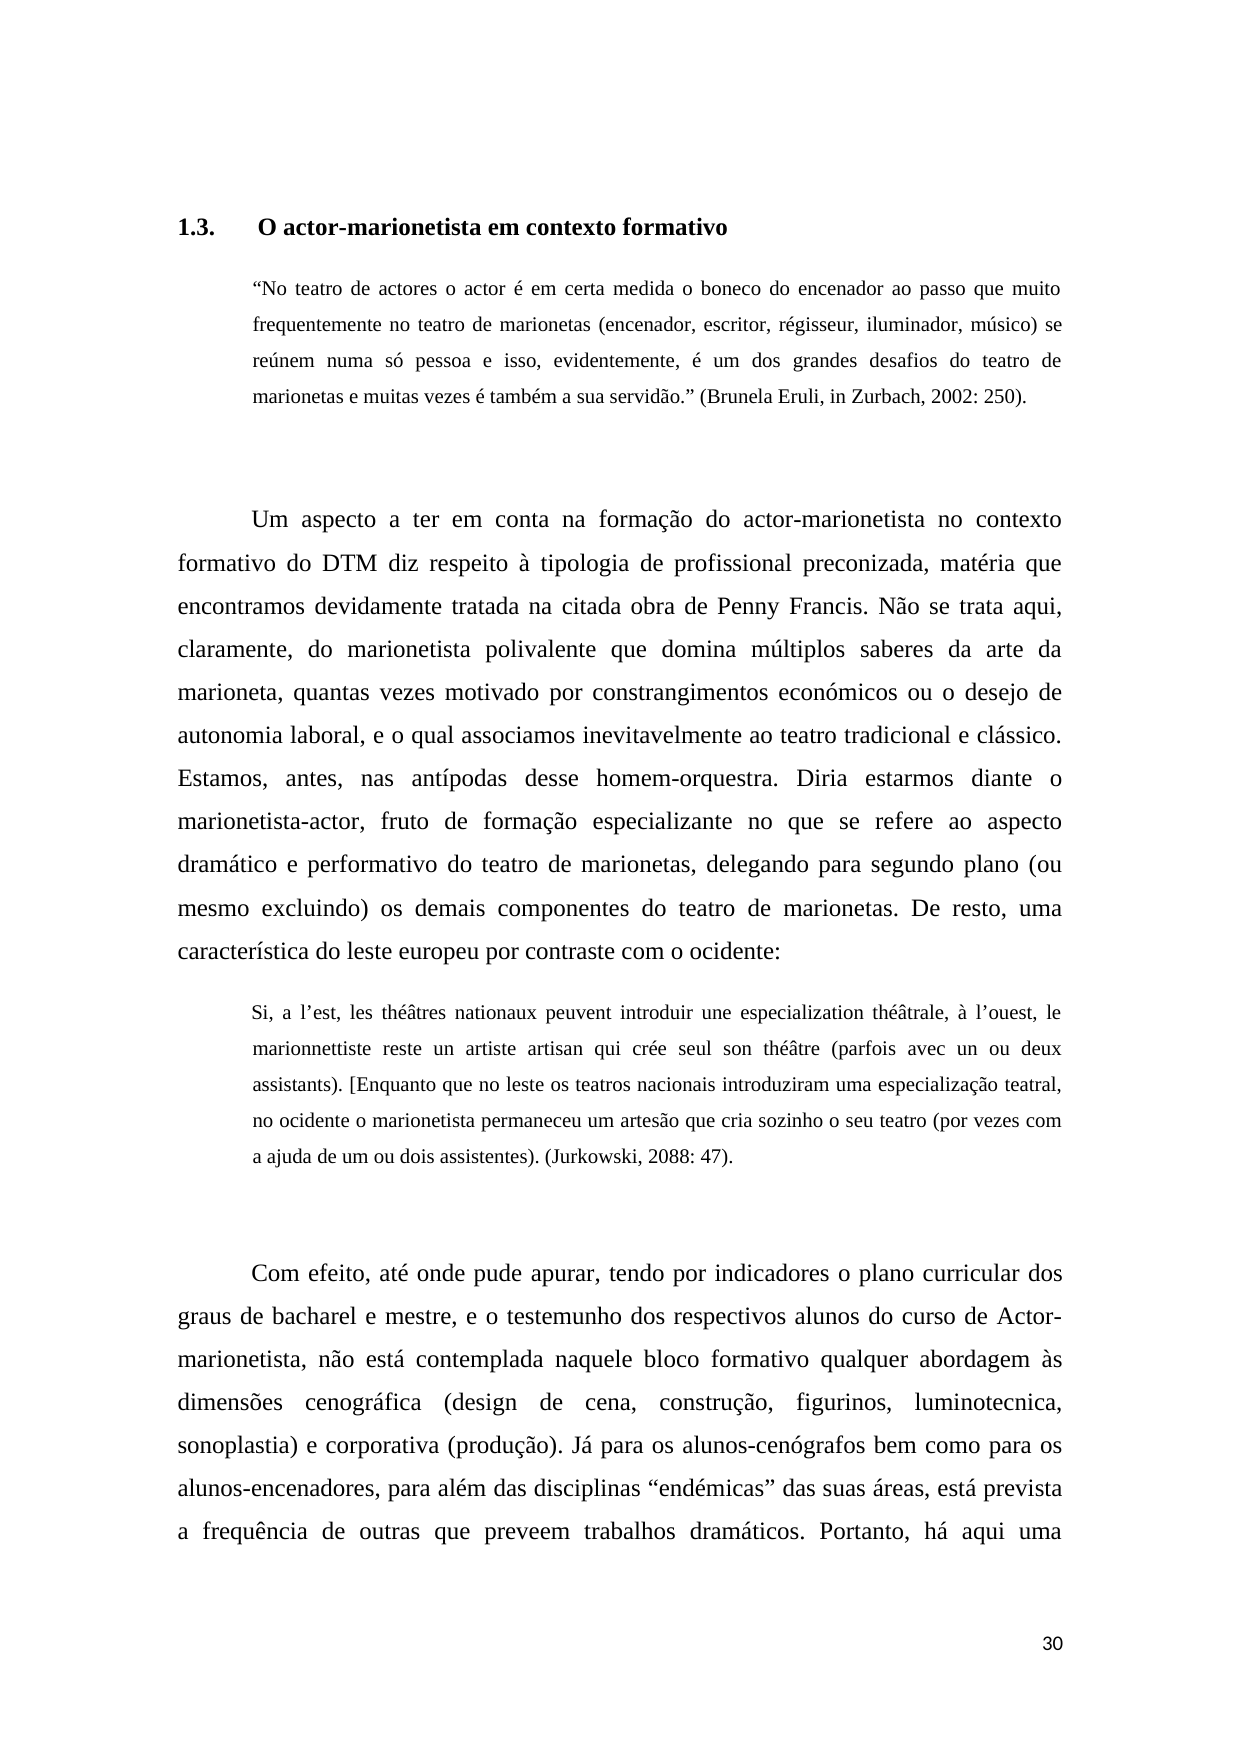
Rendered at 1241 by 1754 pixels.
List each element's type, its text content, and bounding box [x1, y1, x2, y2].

text “No teatro de actores o actor é em certa medida o boneco do encenador ao passo que muito frequentemente no teatro de marionetas (encenador, escritor, régisseur, iluminador, músico) se reúnem numa só pessoa e isso, evidentemente, é um dos grandes desafios do teatro de marionetas e muitas vezes é também a sua servidão.” (Brunela Eruli, in Zurbach, 2002: 250). [252, 276, 1063, 408]
text Si, a l’est, les théâtres nationaux peuvent introduir une especialization théâtrale, à l’ouest, le marionnettiste reste un artiste artisan qui crée seul son théâtre (parfois avec un ou deux assistants). [Enquanto que no leste os teatros nacionais introduziram uma especialização teatral, no ocidente o marionetista permaneceu um artesão que cria sozinho o seu teatro (por vezes com a ajuda de um ou dois assistentes). (Jurkowski, 2088: 47). [251, 1000, 1063, 1168]
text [177, 1258, 1063, 1545]
text Um aspecto a ter em conta na formação do actor-marionetista no contexto formativo do DTM diz respeito à tipologia de profissional preconizada, matéria que encontramos devidamente tratada na citada obra de Penny Francis. Não se trata aqui, claramente, do marionetista polivalente que domina múltiplos saberes da arte da marioneta, quantas vezes motivado por constrangimentos económicos ou o desejo de autonomia laboral, e o qual associamos inevitavelmente ao teatro tradicional e clássico. Estamos, antes, nas antípodas desse homem-orquestra. Diria estarmos diante o marionetista-actor, fruto de formação especializante no que se refere ao aspecto dramático e performativo do teatro de marionetas, delegando para segundo plano (ou mesmo excluindo) os demais componentes do teatro de marionetas. De resto, uma característica do leste europeu por contraste com o ocidente: [177, 504, 1063, 964]
list O actor-marionetista em contexto formativo [177, 212, 1063, 240]
